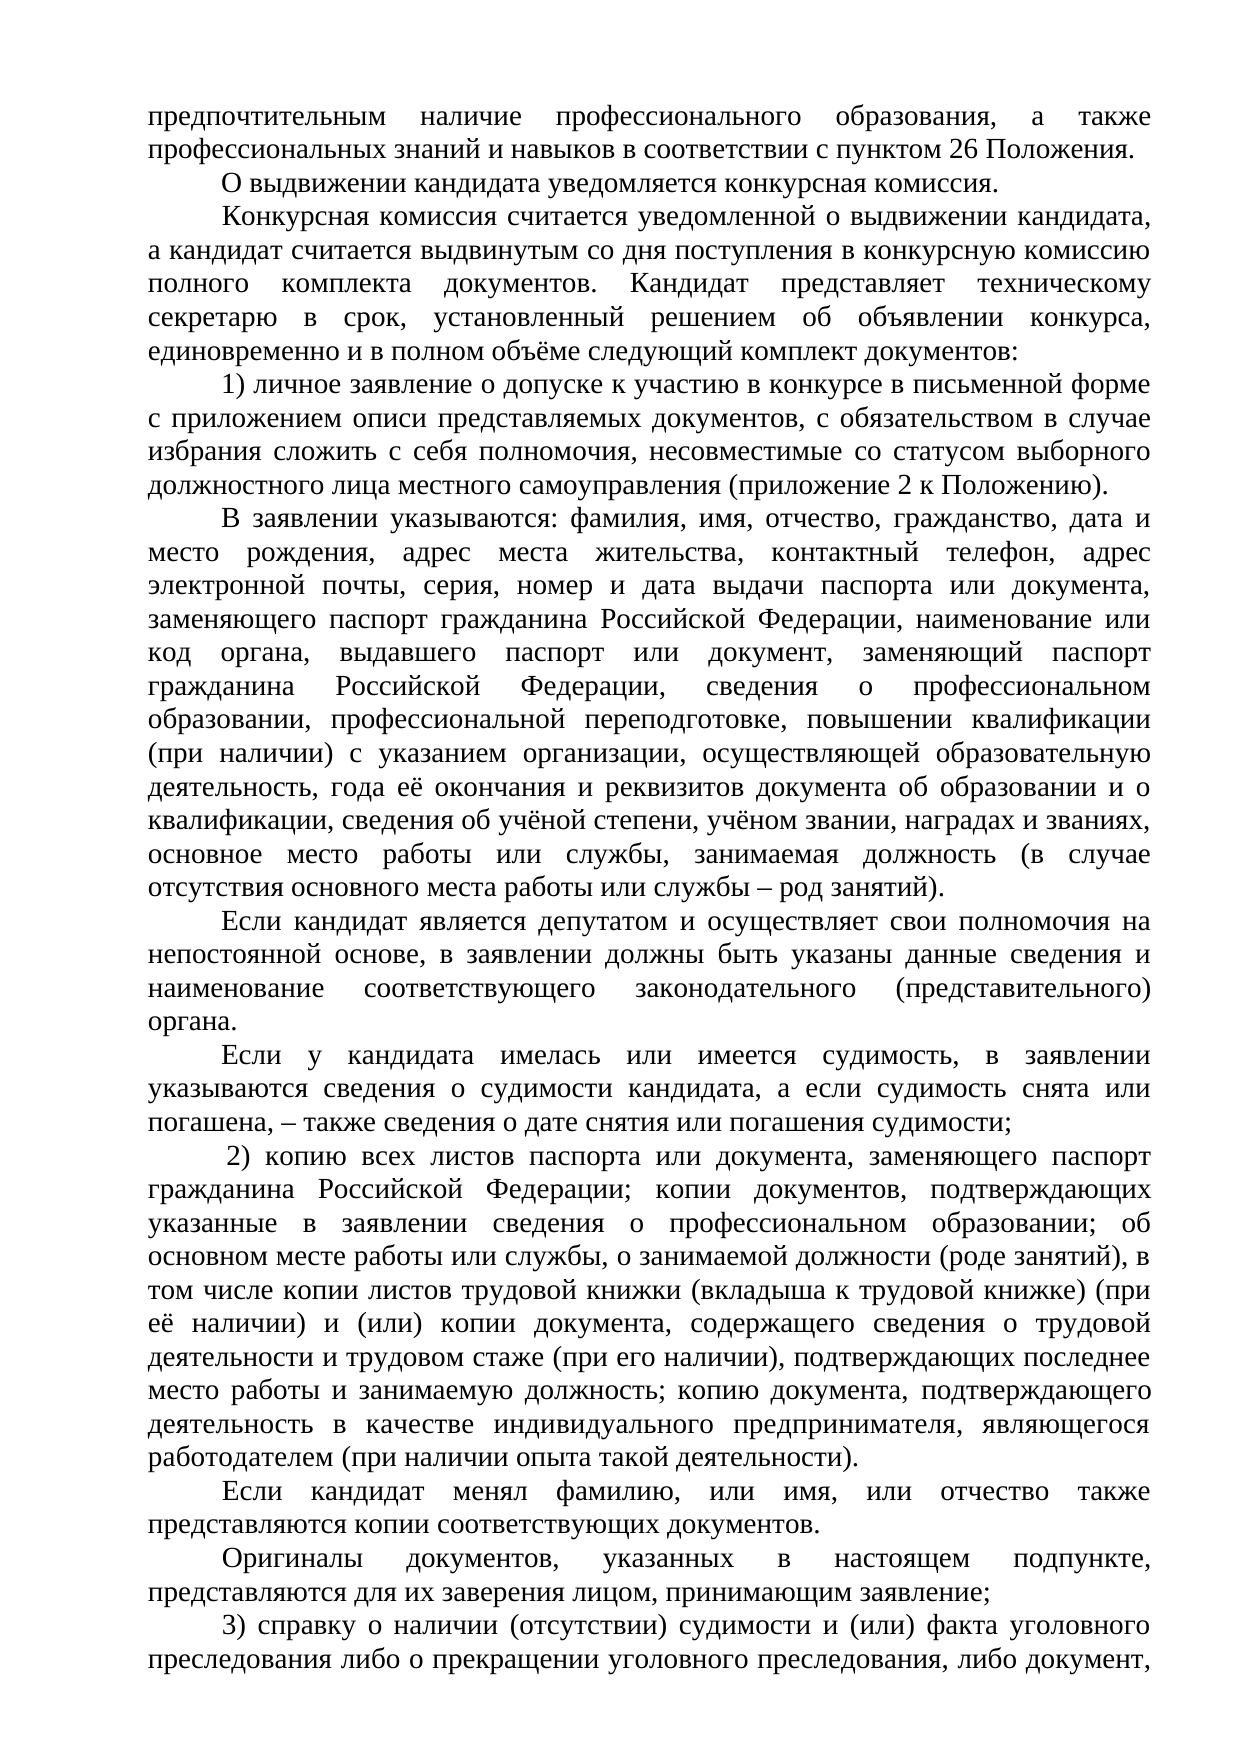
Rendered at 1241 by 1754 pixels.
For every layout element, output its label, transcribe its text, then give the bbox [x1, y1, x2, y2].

text Оригиналы документов, указанных в настоящем подпункте, представляются для их заверения лицом, принимающим заявление; [148, 1540, 1152, 1607]
text Конкурсная комиссия считается уведомленной о выдвижении кандидата, а кандидат считается выдвинутым со дня поступления в конкурсную комиссию полного комплекта документов. Кандидат представляет техническому секретарю в срок, установленный решением об объявлении конкурса, единовременно и в полном объёме следующий комплект документов: [148, 198, 1152, 366]
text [148, 1607, 1152, 1674]
text Если у кандидата имелась или имеется судимость, в заявлении указываются сведения о судимости кандидата, а если судимость снята или погашена, – также сведения о дате снятия или погашения судимости; [148, 1037, 1152, 1138]
text О выдвижении кандидата уведомляется конкурсная комиссия. [148, 165, 1152, 198]
text Если кандидат является депутатом и осуществляет свои полномочия на непостоянной основе, в заявлении должны быть указаны данные сведения и наименование соответствующего законодательного (представительного) органа. [148, 903, 1152, 1037]
text В заявлении указываются: фамилия, имя, отчество, гражданство, дата и место рождения, адрес места жительства, контактный телефон, адрес электронной почты, серия, номер и дата выдачи паспорта или документа, заменяющего паспорт гражданина Российской Федерации, наименование или код органа, выдавшего паспорт или документ, заменяющий паспорт гражданина Российской Федерации, сведения о профессиональном образовании, профессиональной переподготовке, повышении квалификации (при наличии) с указанием организации, осуществляющей образовательную деятельность, года её окончания и реквизитов документа об образовании и о квалификации, сведения об учёной степени, учёном звании, наградах и званиях, основное место работы или службы, занимаемая должность (в случае отсутствия основного места работы или службы – род занятий). [148, 500, 1152, 903]
text Если кандидат менял фамилию, или имя, или отчество также представляются копии соответствующих документов. [148, 1473, 1152, 1540]
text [148, 98, 1152, 165]
text 2) копию всех листов паспорта или документа, заменяющего паспорт гражданина Российской Федерации; копии документов, подтверждающих указанные в заявлении сведения о профессиональном образовании; об основном месте работы или службы, о занимаемой должности (роде занятий), в том числе копии листов трудовой книжки (вкладыша к трудовой книжке) (при её наличии) и (или) копии документа, содержащего сведения о трудовой деятельности и трудовом стаже (при его наличии), подтверждающих последнее место работы и занимаемую должность; копию документа, подтверждающего деятельность в качестве индивидуального предпринимателя, являющегося работодателем (при наличии опыта такой деятельности). [148, 1138, 1152, 1473]
text 1) личное заявление о допуске к участию в конкурсе в письменной форме с приложением описи представляемых документов, с обязательством в случае избрания сложить с себя полномочия, несовместимые со статусом выборного должностного лица местного самоуправления (приложение 2 к Положению). [148, 366, 1152, 500]
